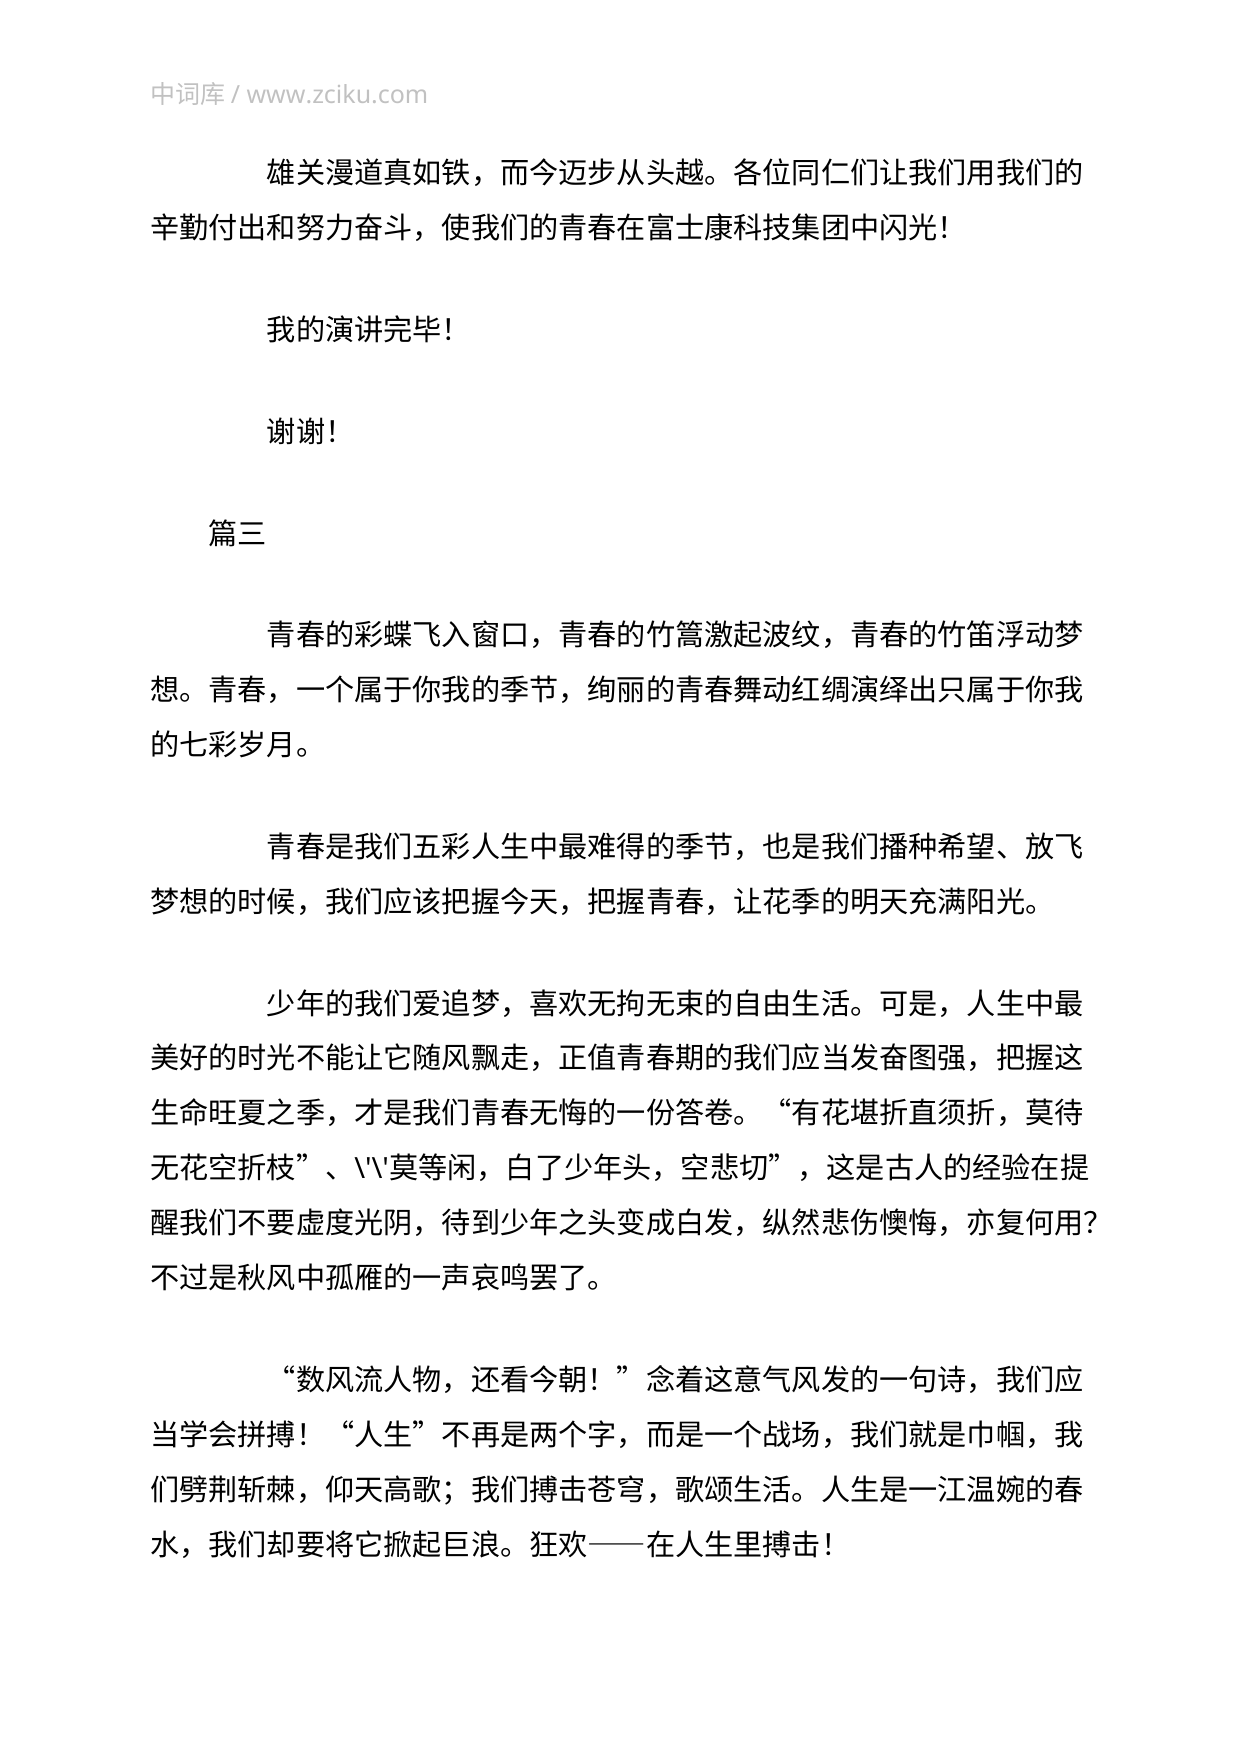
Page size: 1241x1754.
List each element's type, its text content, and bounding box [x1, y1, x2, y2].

text 青春的彩蝶飞入窗口，青春的竹篙激起波纹，青春的竹笛浮动梦想。青春，一个属于你我的季节，绚丽的青春舞动红绸演绎出只属于你我的七彩岁月。 [150, 612, 1090, 764]
text 青春是我们五彩人生中最难得的季节，也是我们播种希望、放飞梦想的时候，我们应该把握今天，把握青春，让花季的明天充满阳光。 [150, 823, 1090, 921]
text 谢谢！ [150, 408, 1090, 451]
text 我的演讲完毕！ [150, 307, 1090, 349]
text 少年的我们爱追梦，喜欢无拘无束的自由生活。可是，人生中最美好的时光不能让它随风飘走，正值青春期的我们应当发奋图强，把握这生命旺夏之季，才是我们青春无悔的一份答卷。“有花堪折直须折，莫待无花空折枝”、\'\'莫等闲，白了少年头，空悲切”，这是古人的经验在提醒我们不要虚度光阴，待到少年之头变成白发，纵然悲伤懊悔，亦复何用？不过是秋风中孤雁的一声哀鸣罢了。 [150, 980, 1090, 1297]
text 雄关漫道真如铁，而今迈步从头越。各位同仁们让我们用我们的辛勤付出和努力奋斗，使我们的青春在富士康科技集团中闪光！ [150, 150, 1090, 247]
text 篇三 [150, 510, 1090, 552]
text “数风流人物，还看今朝！”念着这意气风发的一句诗，我们应当学会拼搏！“人生”不再是两个字，而是一个战场，我们就是巾帼，我们劈荆斩棘，仰天高歌；我们搏击苍穹，歌颂生活。人生是一江温婉的春水，我们却要将它掀起巨浪。狂欢——在人生里搏击！ [150, 1357, 1090, 1563]
